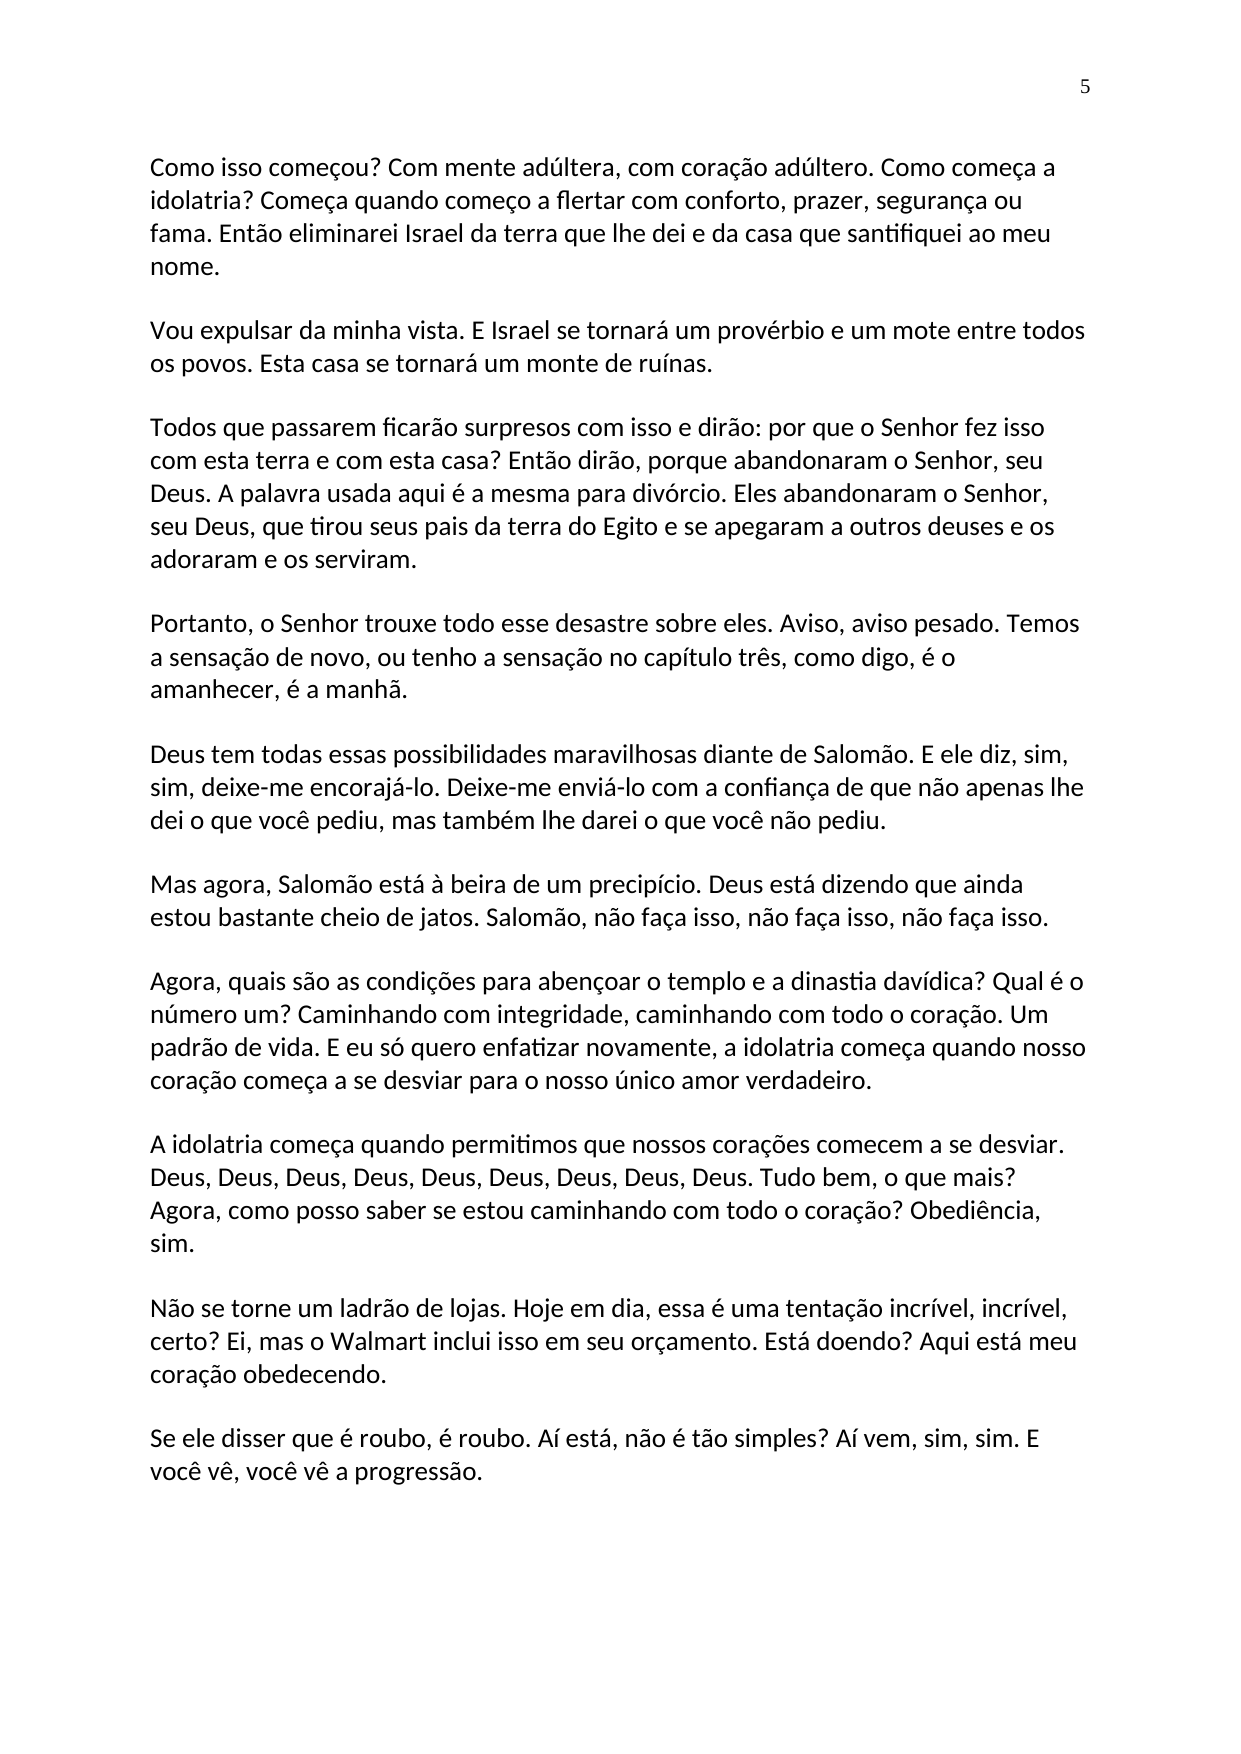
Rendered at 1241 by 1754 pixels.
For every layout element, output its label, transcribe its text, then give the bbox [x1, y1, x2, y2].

text Vou expulsar da minha vista. E Israel se tornará um provérbio e um mote entre todos os povos. Esta casa se tornará um monte de ruínas. [150, 313, 1090, 379]
text Como isso começou? Com mente adúltera, com coração adúltero. Como começa a idolatria? Começa quando começo a flertar com conforto, prazer, segurança ou fama. Então eliminarei Israel da terra que lhe dei e da casa que santifiquei ao meu nome. [150, 150, 1090, 282]
text Agora, quais são as condições para abençoar o templo e a dinastia davídica? Qual é o número um? Caminhando com integridade, caminhando com todo o coração. Um padrão de vida. E eu só quero enfatizar novamente, a idolatria começa quando nosso coração começa a se desviar para o nosso único amor verdadeiro. [150, 964, 1090, 1096]
text Todos que passarem ficarão surpresos com isso e dirão: por que o Senhor fez isso com esta terra e com esta casa? Então dirão, porque abandonaram o Senhor, seu Deus. A palavra usada aqui é a mesma para divórcio. Eles abandonaram o Senhor, seu Deus, que tirou seus pais da terra do Egito e se apegaram a outros deuses e os adoraram e os serviram. [150, 410, 1090, 576]
text Portanto, o Senhor trouxe todo esse desastre sobre eles. Aviso, aviso pesado. Temos a sensação de novo, ou tenho a sensação no capítulo três, como digo, é o amanhecer, é a manhã. [150, 607, 1090, 706]
text Se ele disser que é roubo, é roubo. Aí está, não é tão simples? Aí vem, sim, sim. E você vê, você vê a progressão. [150, 1421, 1090, 1487]
text Mas agora, Salomão está à beira de um precipício. Deus está dizendo que ainda estou bastante cheio de jatos. Salomão, não faça isso, não faça isso, não faça isso. [150, 867, 1090, 933]
text A idolatria começa quando permitimos que nossos corações comecem a se desviar. Deus, Deus, Deus, Deus, Deus, Deus, Deus, Deus, Deus. Tudo bem, o que mais? Agora, como posso saber se estou caminhando com todo o coração? Obediência, sim. [150, 1127, 1090, 1259]
text Deus tem todas essas possibilidades maravilhosas diante de Salomão. E ele diz, sim, sim, deixe-me encorajá-lo. Deixe-me enviá-lo com a confiança de que não apenas lhe dei o que você pediu, mas também lhe darei o que você não pediu. [150, 737, 1090, 836]
text Não se torne um ladrão de lojas. Hoje em dia, essa é uma tentação incrível, incrível, certo? Ei, mas o Walmart inclui isso em seu orçamento. Está doendo? Aqui está meu coração obedecendo. [150, 1291, 1090, 1390]
